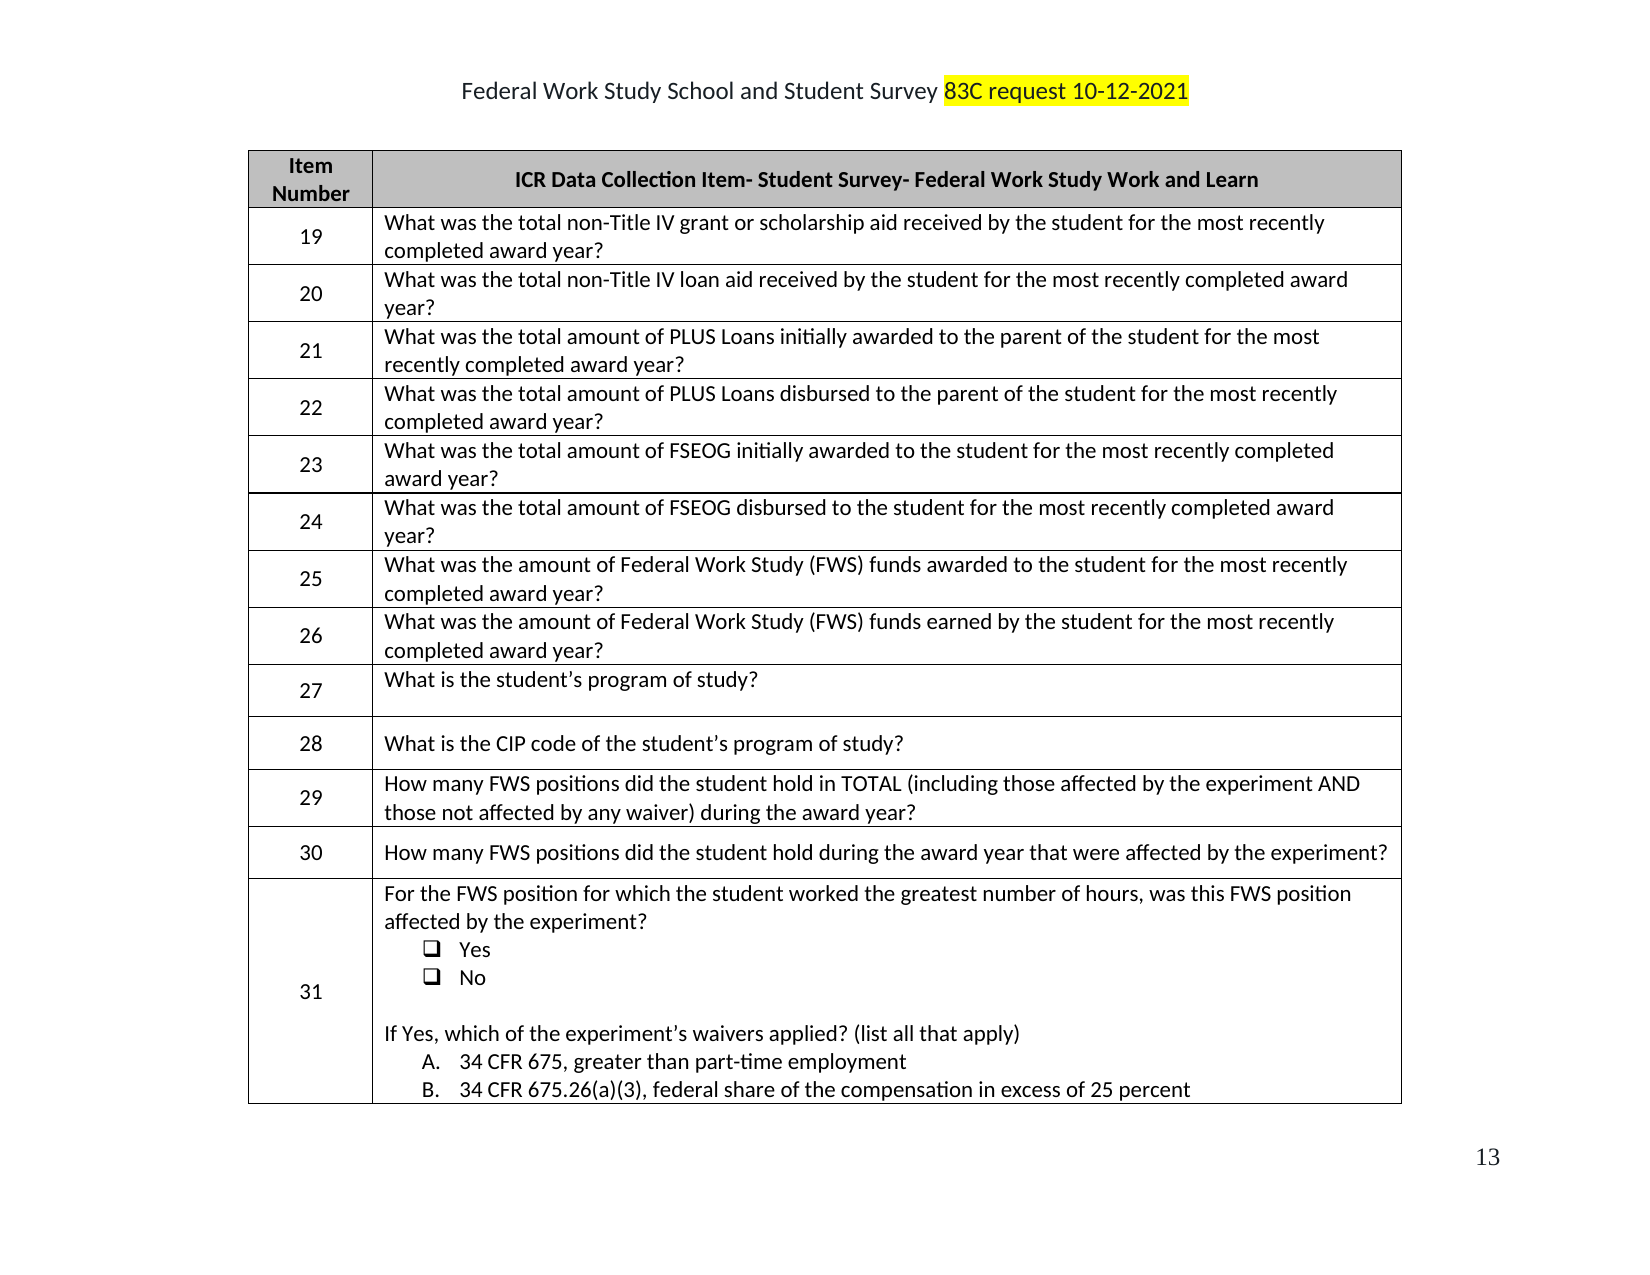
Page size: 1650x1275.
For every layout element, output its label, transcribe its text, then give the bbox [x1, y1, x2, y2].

table_cell 22 [249, 379, 372, 435]
table_cell 21 [249, 322, 372, 378]
table_cell 23 [249, 436, 372, 492]
table_cell What was the amount of Federal Work Study (FWS) funds awarded to the student for the most recently completed award year? [373, 551, 1401, 607]
table_cell 29 [249, 770, 372, 826]
table_header ICR Data Collection Item- Student Survey- Federal Work Study Work and Learn [373, 151, 1401, 207]
table_cell How many FWS positions did the student hold in TOTAL (including those affected by the experiment AND those not affected by any waiver) during the award year? [373, 770, 1401, 826]
table_cell What is the student’s program of study? [373, 665, 1401, 716]
table_cell What was the total non-Title IV loan aid received by the student for the most recently completed award year? [373, 265, 1401, 321]
table_cell 30 [249, 827, 372, 878]
table_cell 26 [249, 608, 372, 664]
table_cell How many FWS positions did the student hold during the award year that were affected by the experiment? [373, 827, 1401, 878]
table_cell 20 [249, 265, 372, 321]
table_cell 25 [249, 551, 372, 607]
table_cell 27 [249, 665, 372, 716]
table_cell 28 [249, 717, 372, 768]
table_header Item Number [249, 151, 372, 207]
table_cell 31 [249, 879, 372, 1103]
table_cell What was the total amount of FSEOG disbursed to the student for the most recently completed award year? [373, 494, 1401, 549]
table_cell What was the amount of Federal Work Study (FWS) funds earned by the student for the most recently completed award year? [373, 608, 1401, 664]
table_cell What is the CIP code of the student’s program of study? [373, 717, 1401, 768]
table_cell What was the total amount of FSEOG initially awarded to the student for the most recently completed award year? [373, 436, 1401, 492]
table_cell What was the total amount of PLUS Loans initially awarded to the parent of the student for the most recently completed award year? [373, 322, 1401, 378]
table_cell 19 [249, 208, 372, 264]
table_cell What was the total amount of PLUS Loans disbursed to the parent of the student for the most recently completed award year? [373, 379, 1401, 435]
table_cell For the FWS position for which the student worked the greatest number of hours, was this FWS position affected by the experiment? Yes No If Yes, which of the experiment’s waivers applied? (list all that apply) 34 CFR 675, greater than part-time employment 34 CFR 675.26(a)(3), federal share of the compensation in excess of 25 percent [373, 879, 1401, 1103]
table_cell 24 [249, 494, 372, 549]
table_cell What was the total non-Title IV grant or scholarship aid received by the student for the most recently completed award year? [373, 208, 1401, 264]
